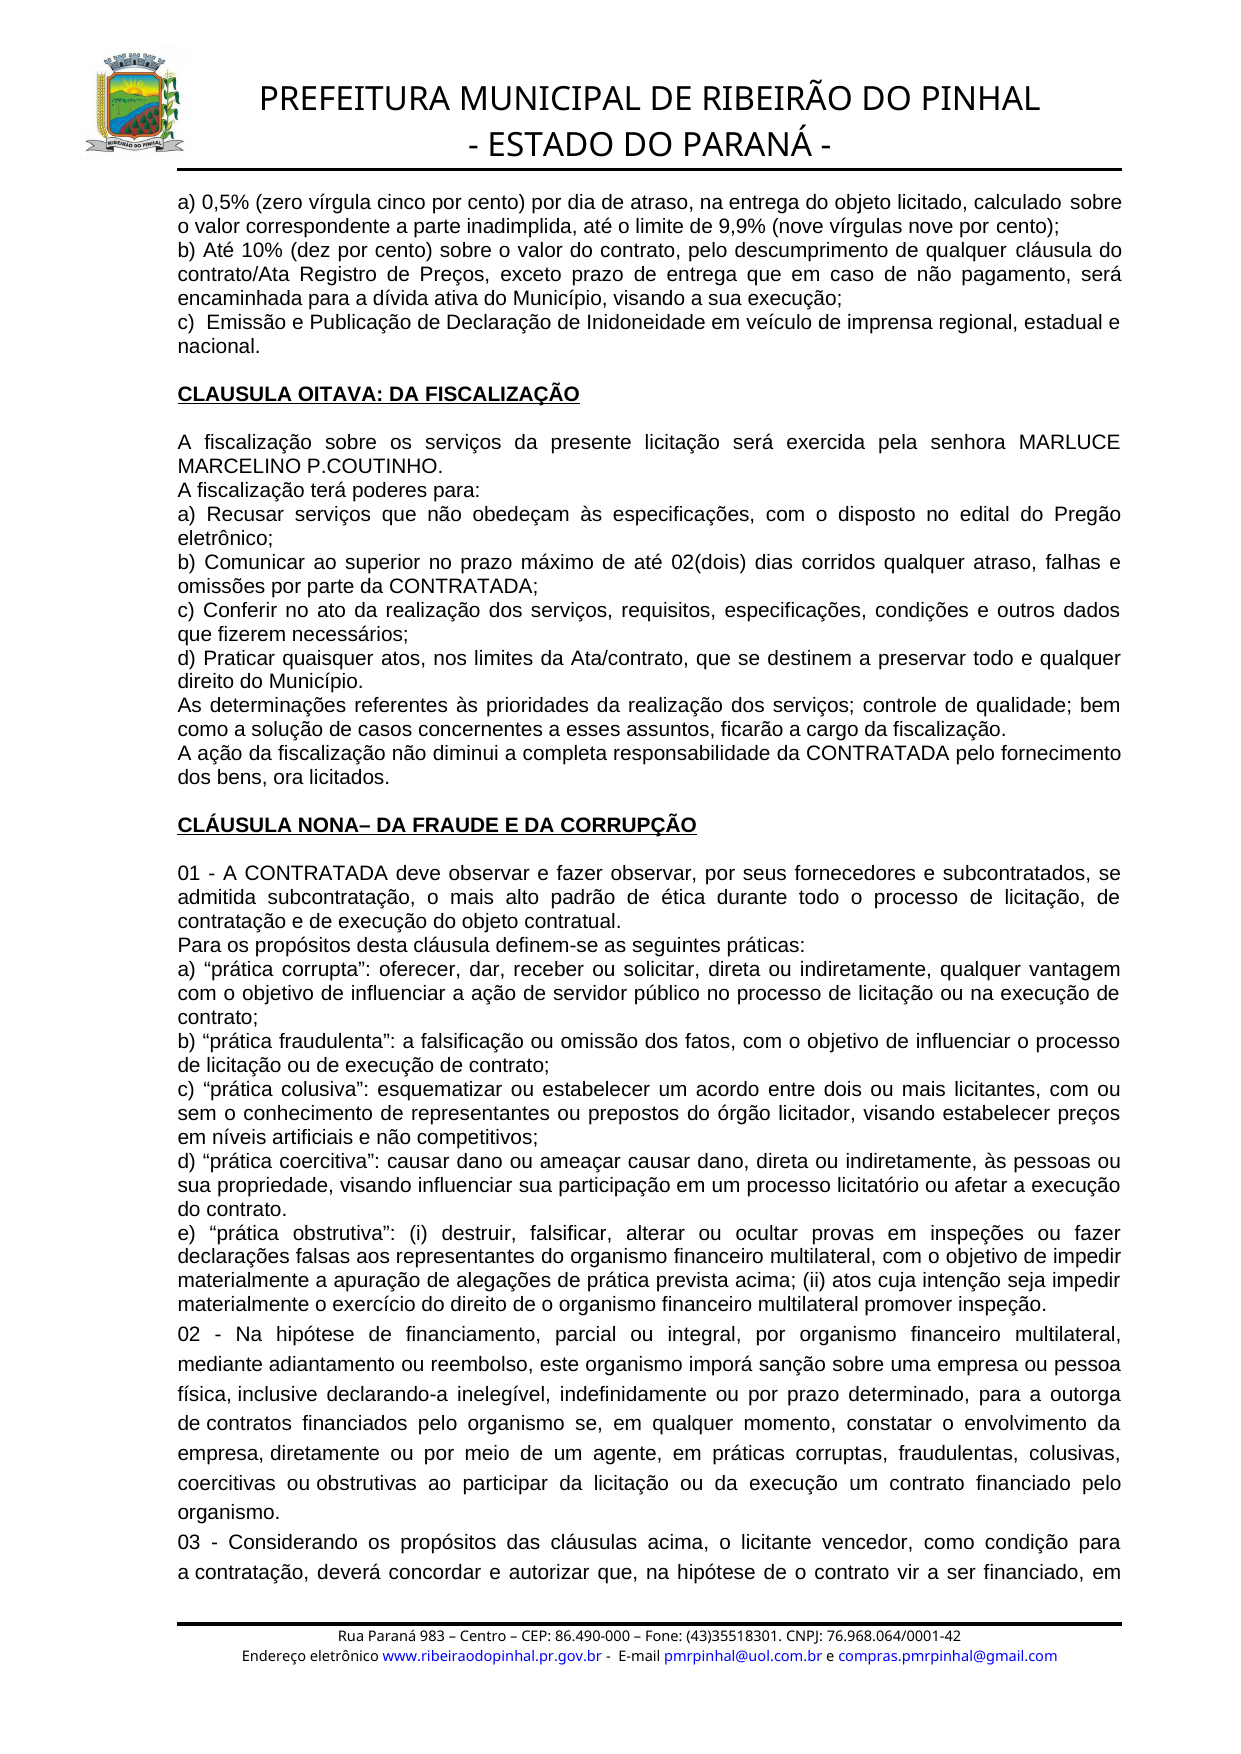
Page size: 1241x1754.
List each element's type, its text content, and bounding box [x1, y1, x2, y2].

text CLAUSULA OITAVA: DA FISCALIZAÇÃO [177, 382, 1122, 406]
text 02 - Na hipótese de financiamento, parcial ou integral, por organismo financeiro multilateral, mediante adiantamento ou reembolso, este organismo imporá sanção sobre uma empresa ou pessoa física, inclusive declarando-a inelegível, indefinidamente ou por prazo determinado, para a outorga de contratos financiados pelo organismo se, em qualquer momento, constatar o envolvimento da empresa, diretamente ou por meio de um agente, em práticas corruptas, fraudulentas, colusivas, coercitivas ou obstrutivas ao participar da licitação ou da execução um contrato financiado pelo organismo. [177, 1316, 1122, 1524]
text d) “prática coercitiva”: causar dano ou ameaçar causar dano, direta ou indiretamente, às pessoas ou sua propriedade, visando influenciar sua participação em um processo licitatório ou afetar a execução do contrato. [177, 1148, 1122, 1220]
text c) “prática colusiva”: esquematizar ou estabelecer um acordo entre dois ou mais licitantes, com ou sem o conhecimento de representantes ou prepostos do órgão licitador, visando estabelecer preços em níveis artificiais e não competitivos; [177, 1077, 1122, 1148]
text A fiscalização sobre os serviços da presente licitação será exercida pela senhora MARLUCE MARCELINO P.COUTINHO. [177, 430, 1122, 478]
text a) 0,5% (zero vírgula cinco por cento) por dia de atraso, na entrega do objeto licitado, calculado sobre o valor correspondente a parte inadimplida, até o limite de 9,9% (nove vírgulas nove por cento); [177, 190, 1122, 238]
text c) Emissão e Publicação de Declaração de Inidoneidade em veículo de imprensa regional, estadual e nacional. [177, 310, 1122, 358]
text a) “prática corrupta”: oferecer, dar, receber ou solicitar, direta ou indiretamente, qualquer vantagem com o objetivo de influenciar a ação de servidor público no processo de licitação ou na execução de contrato; [177, 957, 1122, 1029]
text b) Comunicar ao superior no prazo máximo de até 02(dois) dias corridos qualquer atraso, falhas e omissões por parte da CONTRATADA; [177, 549, 1122, 597]
text d) Praticar quaisquer atos, nos limites da Ata/contrato, que se destinem a preservar todo e qualquer direito do Município. [177, 645, 1122, 693]
picture [79, 45, 192, 160]
text b) Até 10% (dez por cento) sobre o valor do contrato, pelo descumprimento de qualquer cláusula do contrato/Ata Registro de Preços, exceto prazo de entrega que em caso de não pagamento, será encaminhada para a dívida ativa do Município, visando a sua execução; [177, 238, 1122, 310]
text CLÁUSULA NONA– DA FRAUDE E DA CORRUPÇÃO [177, 813, 1122, 837]
text a) Recusar serviços que não obedeçam às especificações, com o disposto no edital do Pregão eletrônico; [177, 502, 1122, 549]
text As determinações referentes às prioridades da realização dos serviços; controle de qualidade; bem como a solução de casos concernentes a esses assuntos, ficarão a cargo da fiscalização. [177, 693, 1122, 741]
text 01 - A CONTRATADA deve observar e fazer observar, por seus fornecedores e subcontratados, se admitida subcontratação, o mais alto padrão de ética durante todo o processo de licitação, de contratação e de execução do objeto contratual. [177, 861, 1122, 933]
text e) “prática obstrutiva”: (i) destruir, falsificar, alterar ou ocultar provas em inspeções ou fazer declarações falsas aos representantes do organismo financeiro multilateral, com o objetivo de impedir materialmente a apuração de alegações de prática prevista acima; (ii) atos cuja intenção seja impedir materialmente o exercício do direito de o organismo financeiro multilateral promover inspeção. [177, 1220, 1122, 1316]
text A fiscalização terá poderes para: [177, 478, 1122, 502]
text b) “prática fraudulenta”: a falsificação ou omissão dos fatos, com o objetivo de influenciar o processo de licitação ou de execução de contrato; [177, 1029, 1122, 1077]
text Para os propósitos desta cláusula definem-se as seguintes práticas: [177, 933, 1122, 957]
text c) Conferir no ato da realização dos serviços, requisitos, especificações, condições e outros dados que fizerem necessários; [177, 597, 1122, 645]
text A ação da fiscalização não diminui a completa responsabilidade da CONTRATADA pelo fornecimento dos bens, ora licitados. [177, 741, 1122, 789]
